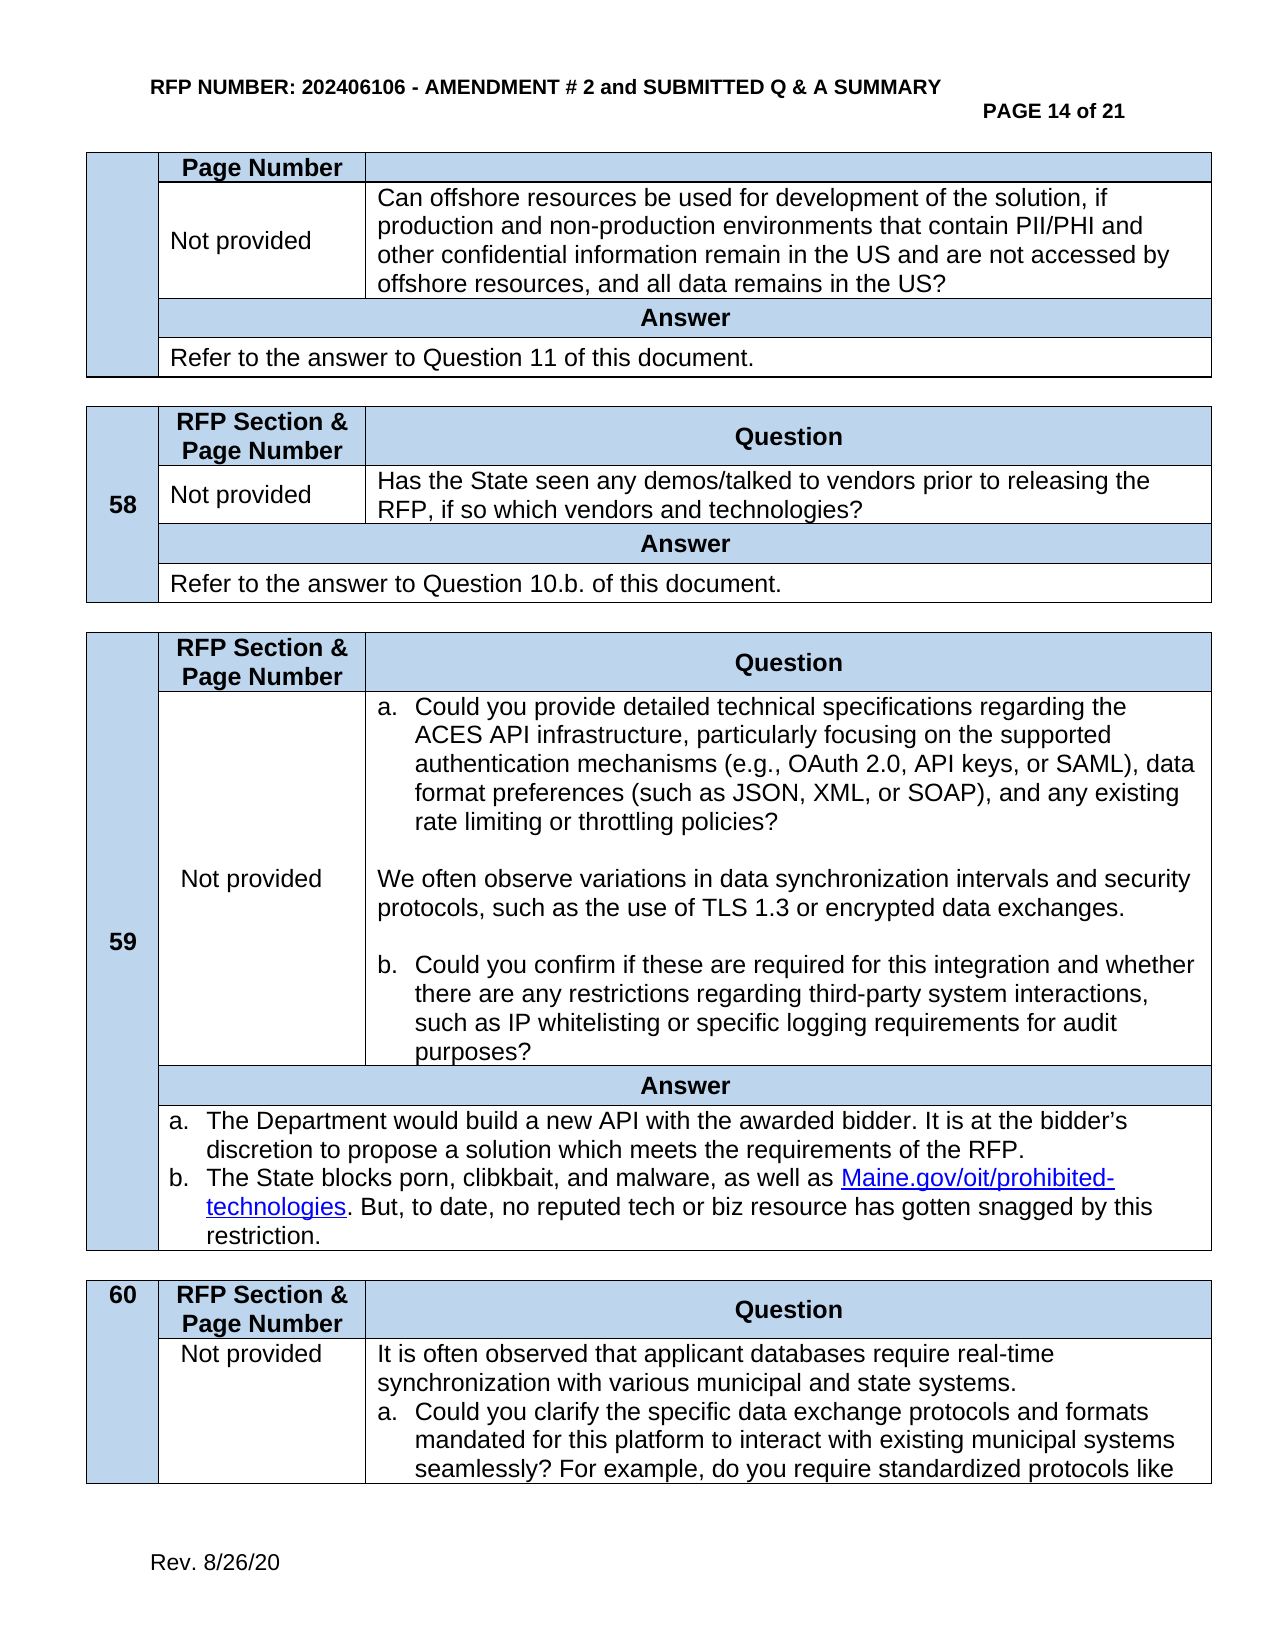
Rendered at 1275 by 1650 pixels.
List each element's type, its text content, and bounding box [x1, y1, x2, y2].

table_header Question [366, 1281, 1211, 1338]
table_header 60 [87, 1281, 158, 1483]
table_header 58 [87, 407, 158, 602]
table_cell Refer to the answer to Question 11 of this document. [159, 338, 1211, 376]
table_header 59 [87, 633, 158, 1250]
table_cell Has the State seen any demos/talked to vendors prior to releasing the RFP, if so which vendors and technologies? [366, 466, 1211, 523]
table_cell Not provided [159, 1339, 365, 1483]
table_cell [366, 1339, 1211, 1483]
table_cell The Department would build a new API with the awarded bidder. It is at the bidder’s discretion to propose a solution which meets the requirements of the RFP. The State blocks porn, clibkbait, and malware, as well as Maine.gov/oit/prohibited-technologies. But, to date, no reputed tech or biz resource has gotten snagged by this restriction. [159, 1106, 1211, 1250]
table_cell Answer [159, 1066, 1211, 1105]
table_header RFP Section & Page Number [159, 407, 365, 465]
table_cell Answer [159, 524, 1211, 563]
table_cell Not provided [159, 692, 365, 1065]
table_cell Could you provide detailed technical specifications regarding the ACES API infrastructure, particularly focusing on the supported authentication mechanisms (e.g., OAuth 2.0, API keys, or SAML), data format preferences (such as JSON, XML, or SOAP), and any existing rate limiting or throttling policies? We often observe variations in data synchronization intervals and security protocols, such as the use of TLS 1.3 or encrypted data exchanges. Could you confirm if these are required for this integration and whether there are any restrictions regarding third-party system interactions, such as IP whitelisting or specific logging requirements for audit purposes? [366, 692, 1211, 1065]
table_cell Refer to the answer to Question 10.b. of this document. [159, 564, 1211, 602]
table_cell Answer [159, 299, 1211, 337]
table_header Question [366, 407, 1211, 465]
table_header Question [366, 153, 1211, 181]
table_header RFP Section & Page Number [159, 633, 365, 691]
table_cell Not provided [159, 183, 365, 297]
table_header RFP Section & Page Number [159, 1281, 365, 1338]
table_cell Can offshore resources be used for development of the solution, if production and non-production environments that contain PII/PHI and other confidential information remain in the US and are not accessed by offshore resources, and all data remains in the US? [366, 183, 1211, 297]
table_cell Not provided [159, 466, 365, 523]
table_header 57 [87, 153, 158, 376]
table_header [159, 153, 365, 181]
table_header Question [366, 633, 1211, 691]
